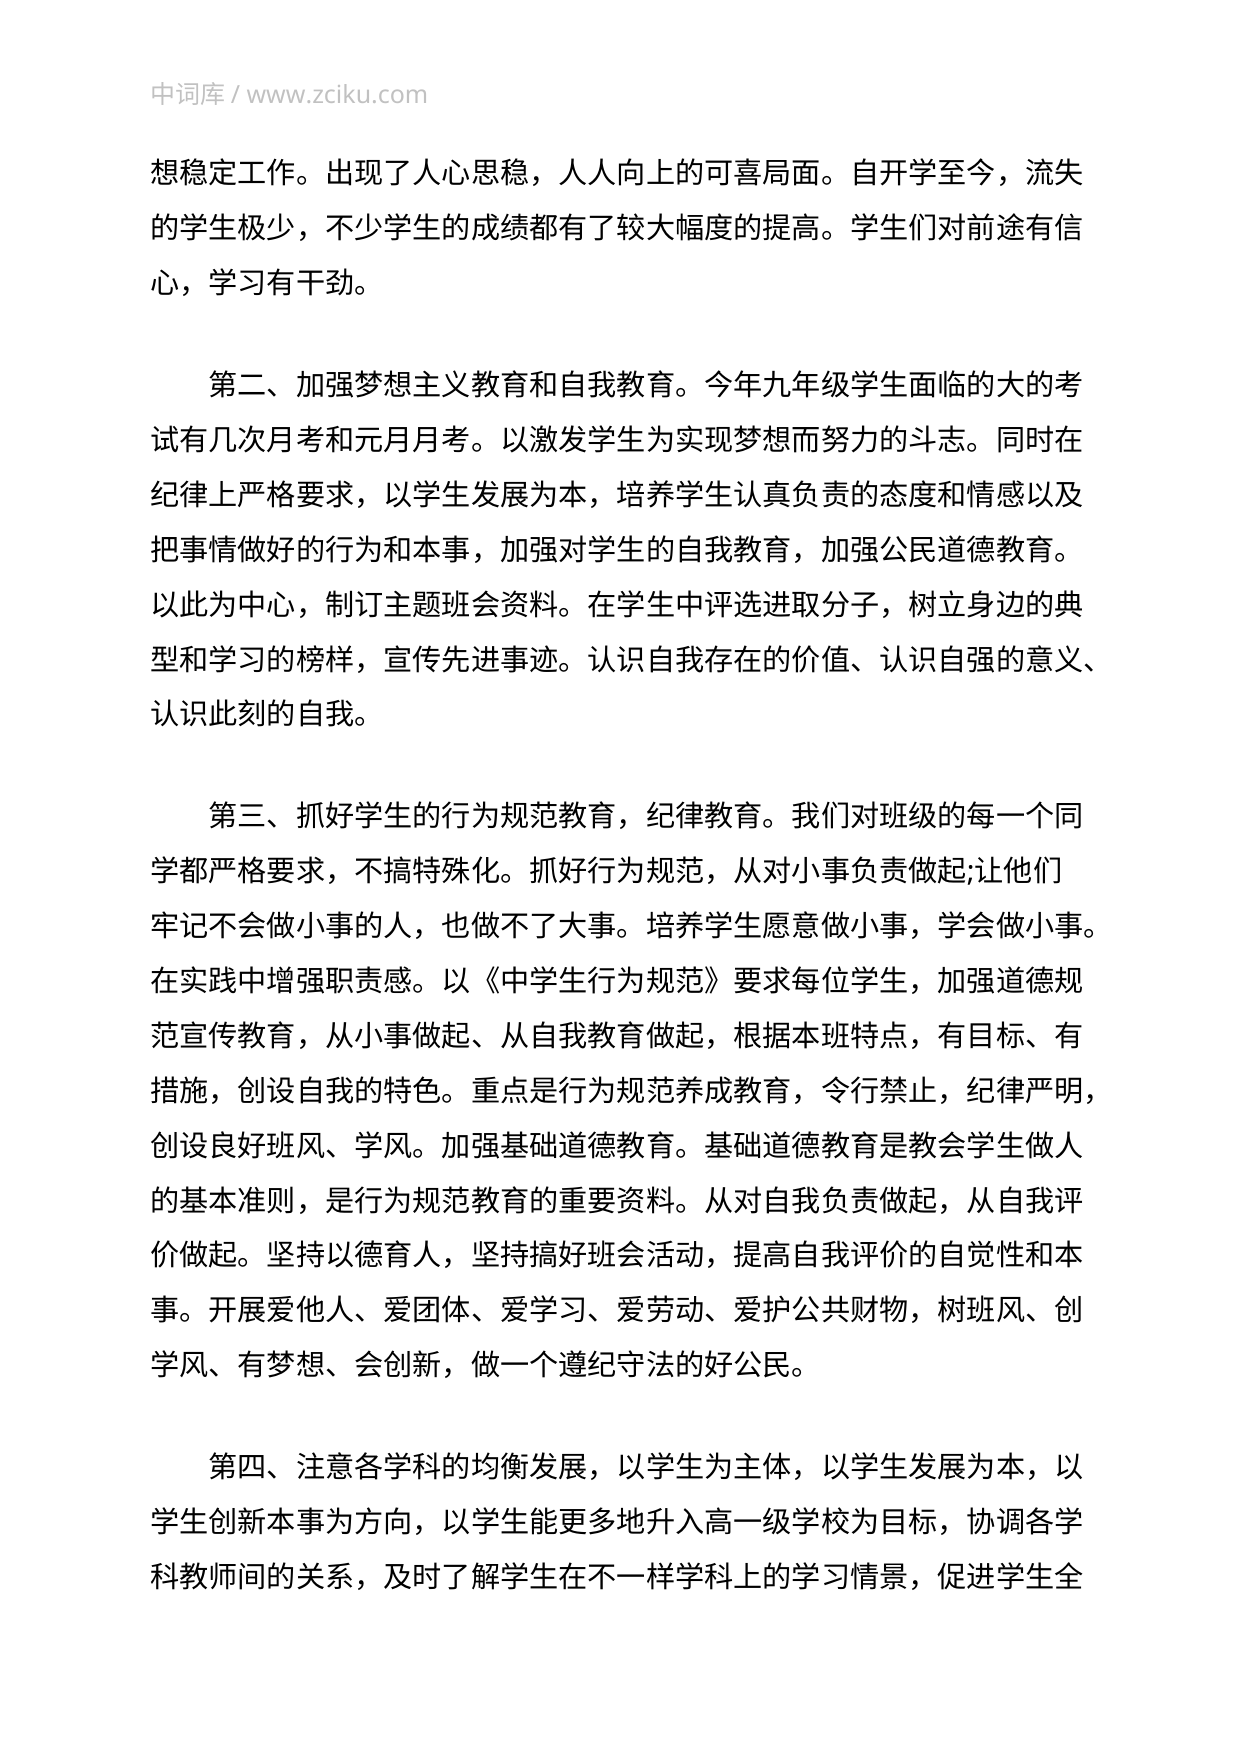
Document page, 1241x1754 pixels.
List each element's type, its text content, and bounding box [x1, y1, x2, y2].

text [150, 1443, 1090, 1596]
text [150, 150, 1090, 302]
text 第三、抓好学生的行为规范教育，纪律教育。我们对班级的每一个同学都严格要求，不搞特殊化。抓好行为规范，从对小事负责做起;让他们牢记不会做小事的人，也做不了大事。培养学生愿意做小事，学会做小事。在实践中增强职责感。以《中学生行为规范》要求每位学生，加强道德规范宣传教育，从小事做起、从自我教育做起，根据本班特点，有目标、有措施，创设自我的特色。重点是行为规范养成教育，令行禁止，纪律严明，创设良好班风、学风。加强基础道德教育。基础道德教育是教会学生做人的基本准则，是行为规范教育的重要资料。从对自我负责做起，从自我评价做起。坚持以德育人，坚持搞好班会活动，提高自我评价的自觉性和本事。开展爱他人、爱团体、爱学习、爱劳动、爱护公共财物，树班风、创学风、有梦想、会创新，做一个遵纪守法的好公民。 [150, 793, 1090, 1384]
text 第二、加强梦想主义教育和自我教育。今年九年级学生面临的大的考试有几次月考和元月月考。以激发学生为实现梦想而努力的斗志。同时在纪律上严格要求，以学生发展为本，培养学生认真负责的态度和情感以及把事情做好的行为和本事，加强对学生的自我教育，加强公民道德教育。以此为中心，制订主题班会资料。在学生中评选进取分子，树立身边的典型和学习的榜样，宣传先进事迹。认识自我存在的价值、认识自强的意义、认识此刻的自我。 [150, 362, 1090, 733]
